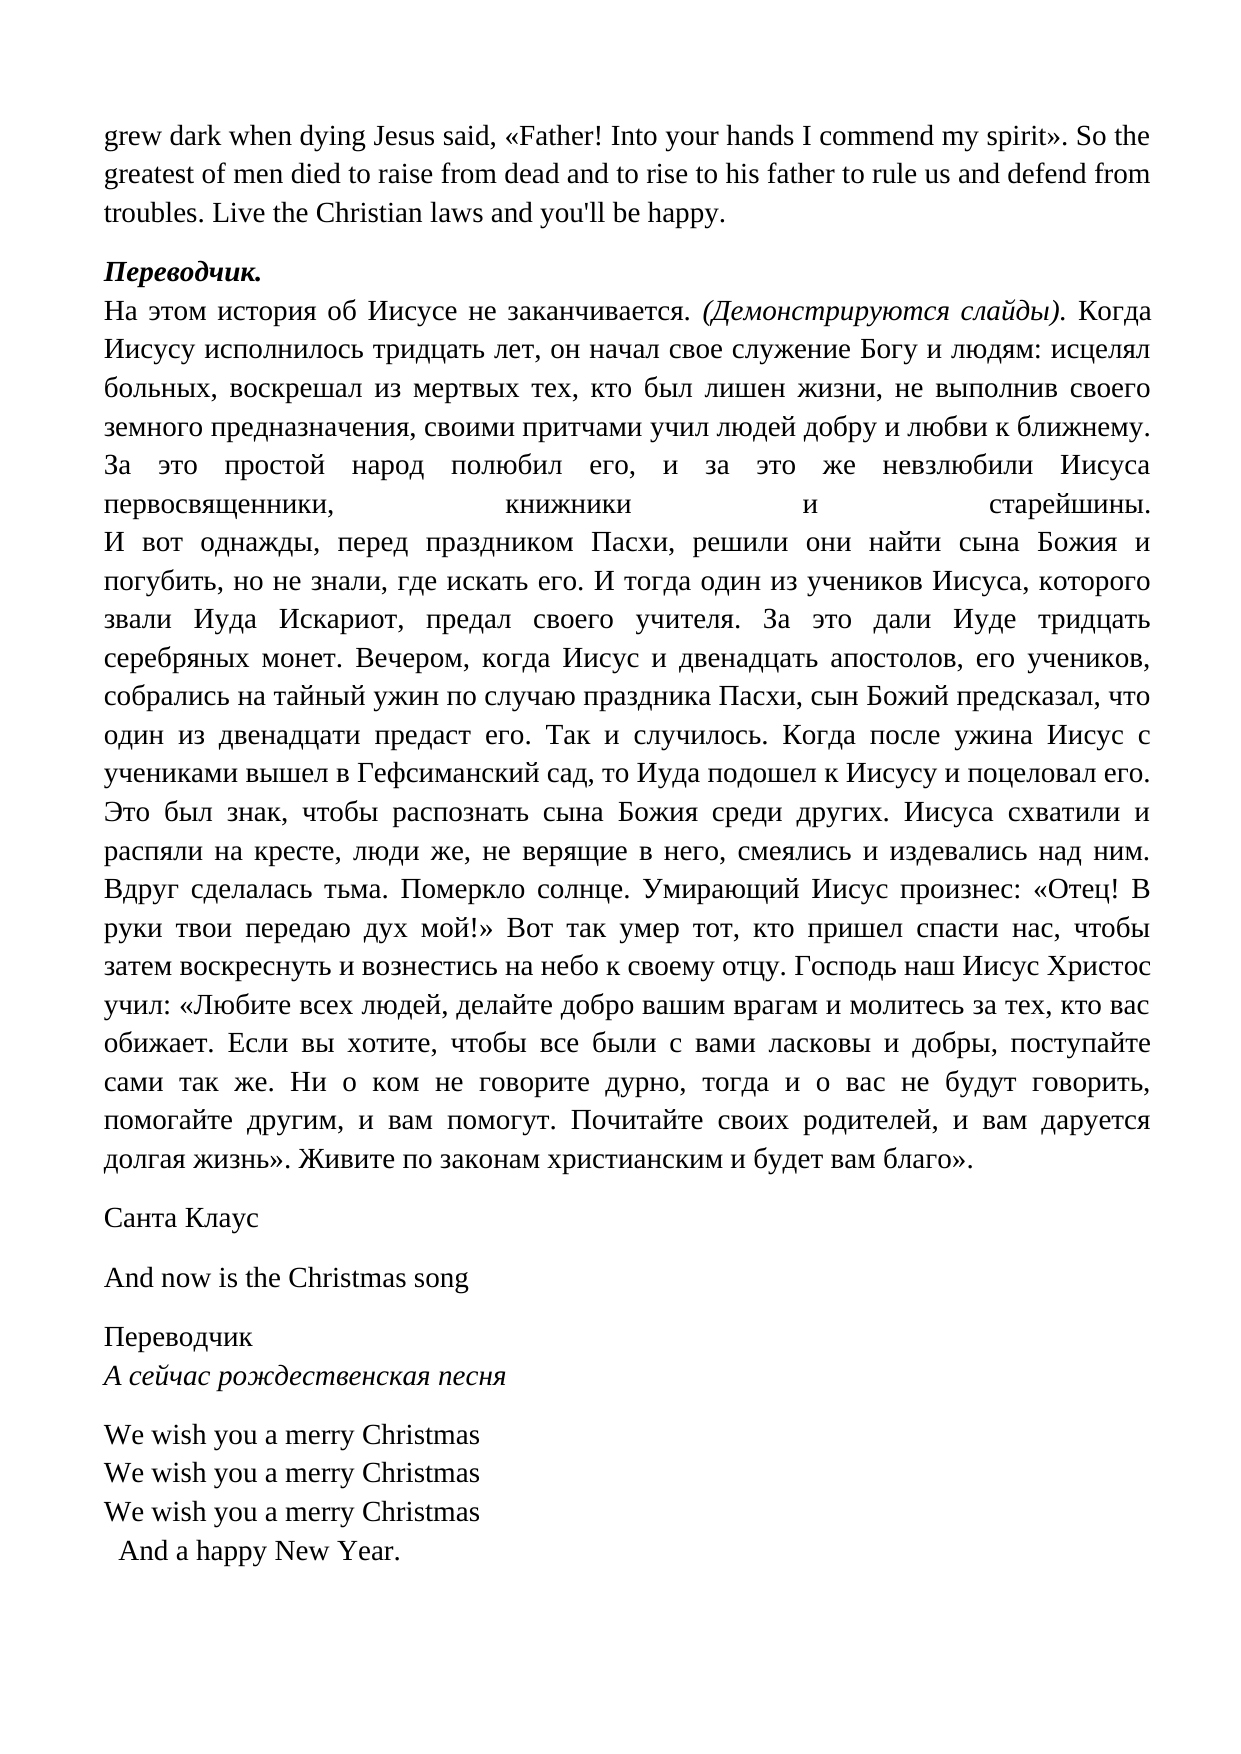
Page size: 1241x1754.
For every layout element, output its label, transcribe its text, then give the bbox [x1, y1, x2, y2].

text Санта Клаус [103, 1200, 1152, 1234]
text And now is the Christmas song [103, 1260, 1152, 1293]
text Переводчик. На этом история об Иисусе не заканчивается. (Демонстрируются слайды). Когда Иисусу исполнилось тридцать лет, он начал свое служение Богу и людям: исцелял больных, воскрешал из мертвых тех, кто был лишен жизни, не выполнив своего земного предназначения, своими притчами учил людей добру и любви к ближнему. За это простой народ полюбил его, и за это же невзлюбили Иисуса первосвященники, книжники и старейшины. И вот однажды, перед праздником Пасхи, решили они найти сына Божия и погубить, но не знали, где искать его. И тогда один из учеников Иисуса, которого звали Иуда Искариот, предал своего учителя. За это дали Иуде тридцать серебряных монет. Вечером, когда Иисус и двенадцать апостолов, его учеников, собрались на тайный ужин по случаю праздника Пасхи, сын Божий предсказал, что один из двенадцати предаст его. Так и случилось. Когда после ужина Иисус с учениками вышел в Гефсиманский сад, то Иуда подошел к Иисусу и поцеловал его. Это был знак, чтобы распознать сына Божия среди других. Иисуса схватили и распяли на кресте, люди же, не верящие в него, смеялись и издевались над ним. Вдруг сделалась тьма. Померкло солнце. Умирающий Иисус произнес: «Отец! В руки твои передаю дух мой!» Вот так умер тот, кто пришел спасти нас, чтобы затем воскреснуть и вознестись на небо к своему отцу. Господь наш Иисус Христос учил: «Любите всех людей, делайте добро вашим врагам и молитесь за тех, кто вас обижает. Если вы хотите, чтобы все были с вами ласковы и добры, поступайте сами так же. Ни о ком не говорите дурно, тогда и о вас не будут говорить, помогайте другим, и вам помогут. Почитайте своих родителей, и вам даруется долгая жизнь». Живите по законам христианским и будет вам благо». [103, 254, 1152, 1174]
text Переводчик А сейчас рождественская песня [103, 1319, 1152, 1391]
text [103, 1417, 1152, 1605]
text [103, 118, 1152, 229]
